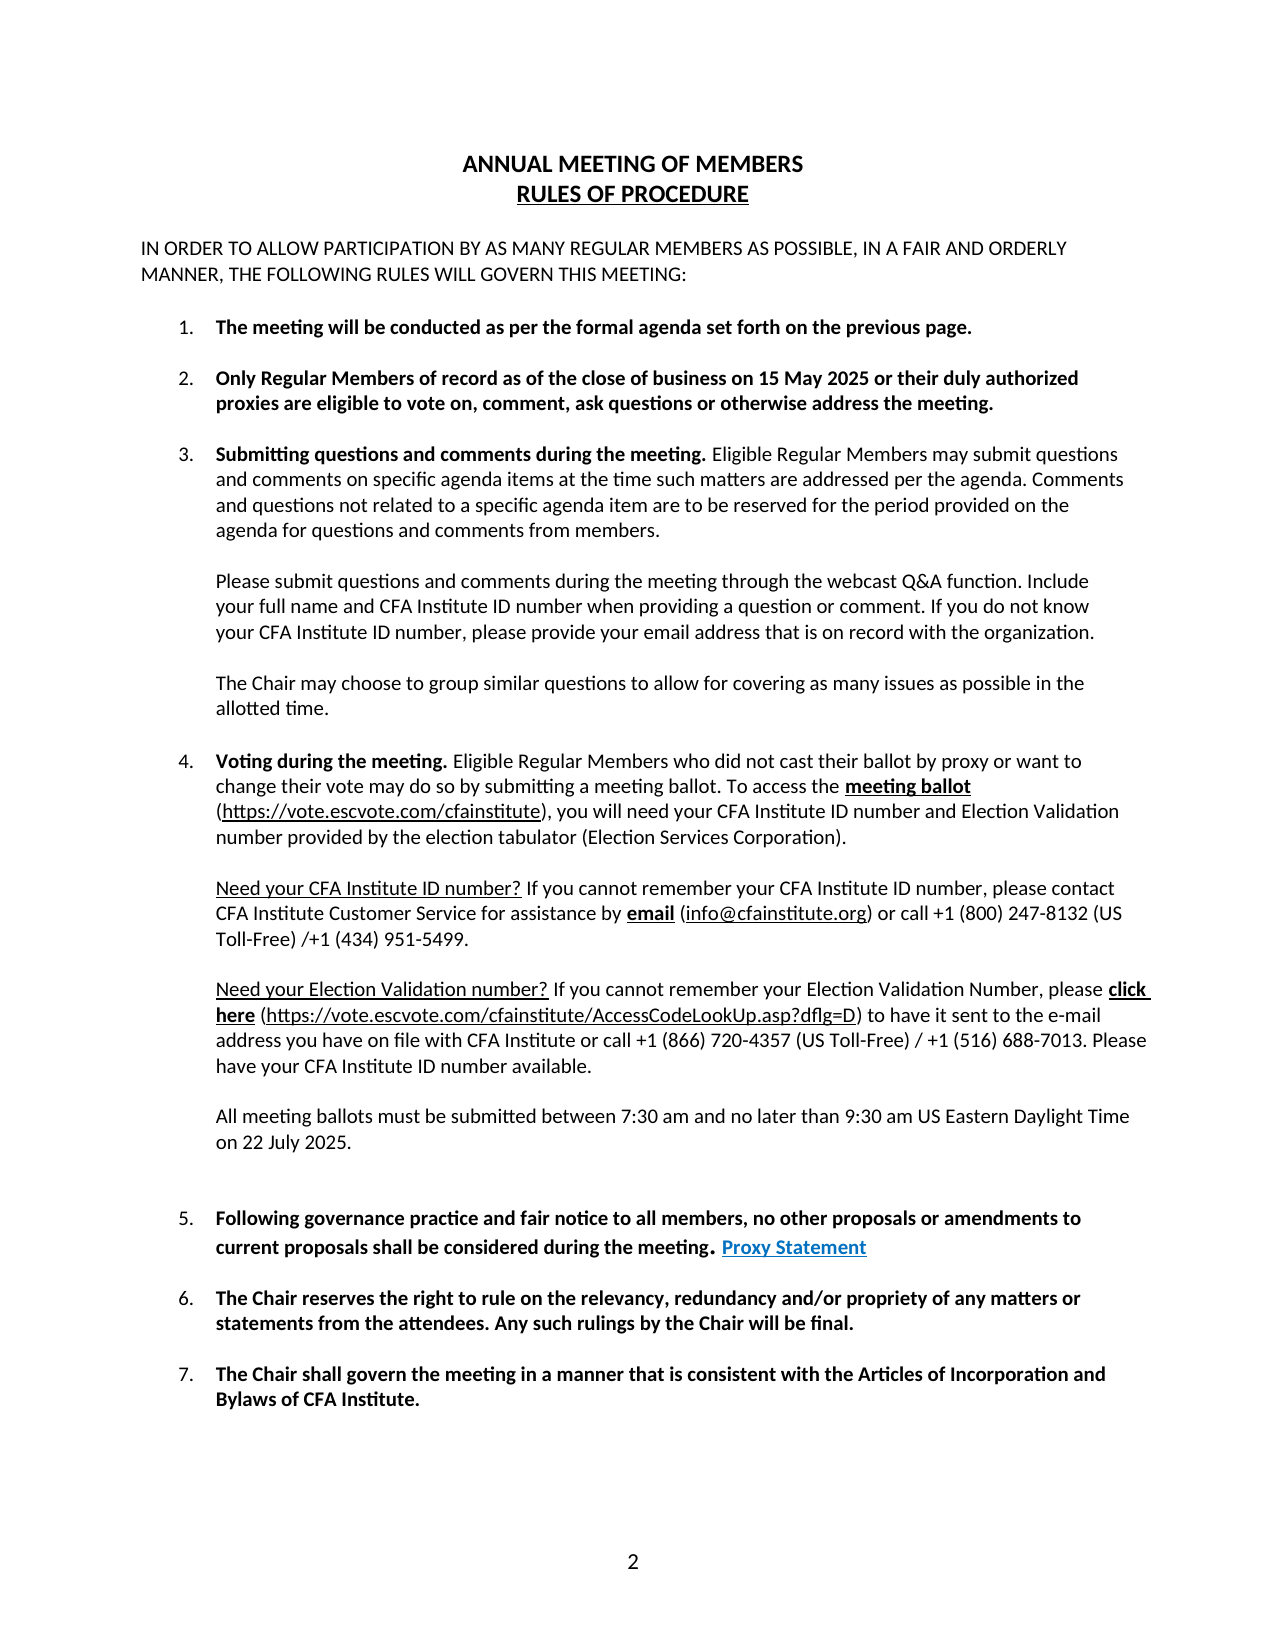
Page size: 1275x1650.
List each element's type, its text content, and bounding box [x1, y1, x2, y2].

list Only Regular Members of record as of the close of business on 15 May 2025 or their duly authorized proxies are eligible to vote on, comment, ask questions or otherwise address the meeting. [178, 365, 1125, 416]
text Annual Meeting of Members [141, 151, 1125, 178]
text Need your CFA Institute ID number? If you cannot remember your CFA Institute ID number, please contact CFA Institute Customer Service for assistance by email (info@cfainstitute.org) or call +1 (800) 247-8132 (US Toll-Free) /+1 (434) 951-5499. [216, 875, 1125, 951]
text All meeting ballots must be submitted between 7:30 am and no later than 9:30 am US Eastern Daylight Time on 22 July 2025. [216, 1104, 1153, 1154]
text Please submit questions and comments during the meeting through the webcast Q&A function. Include your full name and CFA Institute ID number when providing a question or comment. If you do not know your CFA Institute ID number, please provide your email address that is on record with the organization. [216, 568, 1125, 644]
list The Chair reserves the right to rule on the relevancy, redundancy and/or propriety of any matters or statements from the attendees. Any such rulings by the Chair will be final. [178, 1285, 1125, 1336]
list Voting during the meeting. Eligible Regular Members who did not cast their ballot by proxy or want to change their vote may do so by submitting a meeting ballot. To access the meeting ballot (https://vote.escvote.com/cfainstitute), you will need your CFA Institute ID number and Election Validation number provided by the election tabulator (Election Services Corporation). [178, 748, 1125, 849]
list The meeting will be conducted as per the formal agenda set forth on the previous page. [178, 314, 1125, 339]
text IN ORDER TO ALLOW PARTICIPATION BY AS MANY REGULAR MEMBERS AS POSSIBLE, IN A FAIR AND ORDERLY MANNER, THE FOLLOWING RULES WILL GOVERN THIS MEETING: [141, 235, 1125, 286]
list Submitting questions and comments during the meeting. Eligible Regular Members may submit questions and comments on specific agenda items at the time such matters are addressed per the agenda. Comments and questions not related to a specific agenda item are to be reserved for the period provided on the agenda for questions and comments from members. [178, 441, 1125, 543]
list The Chair shall govern the meeting in a manner that is consistent with the Articles of Incorporation and Bylaws of CFA Institute. [178, 1361, 1125, 1412]
text Need your Election Validation number? If you cannot remember your Election Validation Number, please click here (https://vote.escvote.com/cfainstitute/AccessCodeLookUp.asp?dflg=D) to have it sent to the e-mail address you have on file with CFA Institute or call +1 (866) 720-4357 (US Toll-Free) / +1 (516) 688-7013. Please have your CFA Institute ID number available. [216, 977, 1153, 1078]
list Following governance practice and fair notice to all members, no other proposals or amendments to current proposals shall be considered during the meeting. Proxy Statement [178, 1205, 1125, 1259]
title Rules of Procedure [141, 178, 1125, 208]
text The Chair may choose to group similar questions to allow for covering as many issues as possible in the allotted time. [216, 670, 1125, 721]
